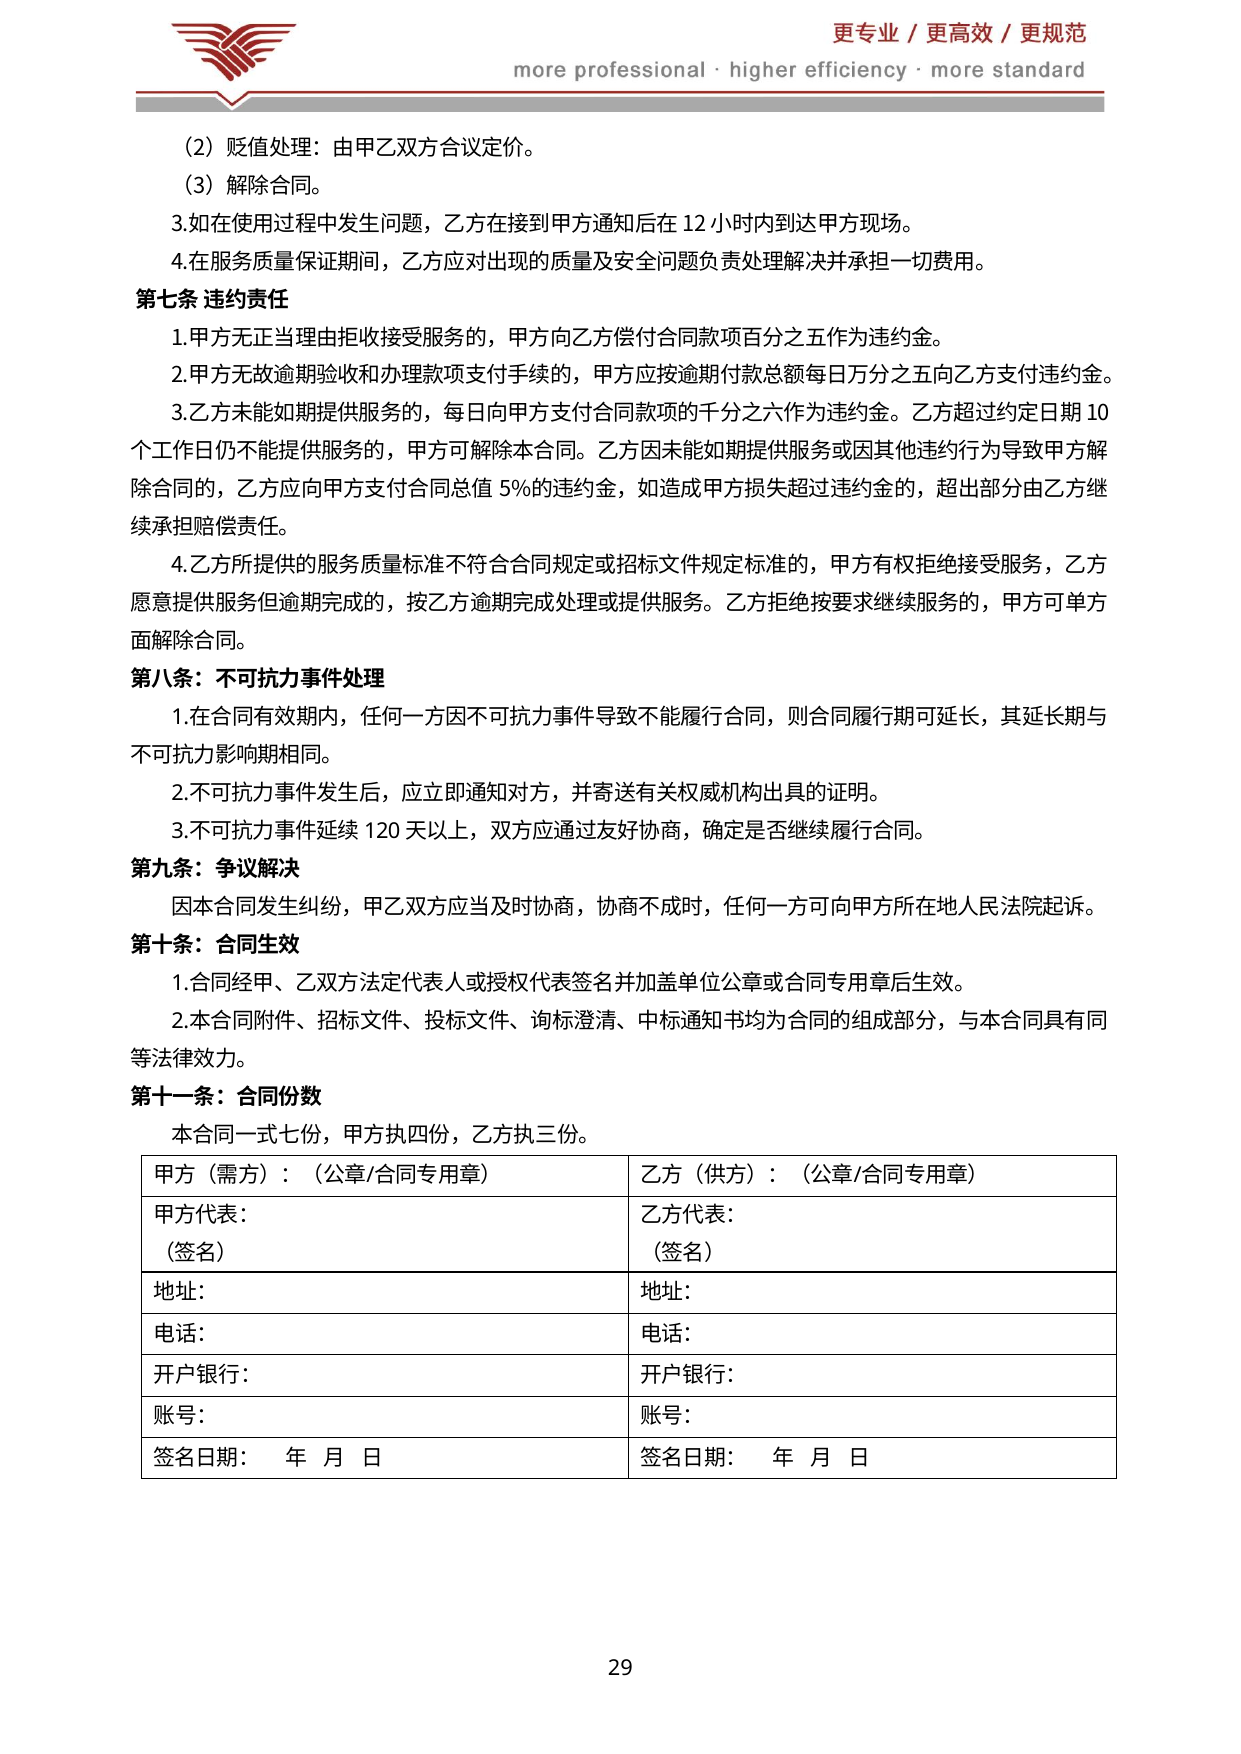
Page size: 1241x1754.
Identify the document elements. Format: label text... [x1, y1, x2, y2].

text 1.合同经甲、乙双方法定代表人或授权代表签名并加盖单位公章或合同专用章后生效。 [130, 964, 1110, 996]
text 2.甲方无故逾期验收和办理款项支付手续的，甲方应按逾期付款总额每日万分之五向乙方支付违约金。 [130, 357, 1110, 389]
text 第十条：合同生效 [130, 927, 1164, 958]
table_cell 开户银行： [142, 1355, 628, 1396]
table_cell 开户银行： [629, 1355, 1116, 1396]
table_header 乙方（供方）：（公章/合同专用章） [629, 1156, 1116, 1196]
table_cell 地址： [142, 1273, 628, 1313]
text 3.如在使用过程中发生问题，乙方在接到甲方通知后在12小时内到达甲方现场。 [130, 206, 1110, 237]
text 4.在服务质量保证期间，乙方应对出现的质量及安全问题负责处理解决并承担一切费用。 [130, 244, 1110, 275]
text 1.在合同有效期内，任何一方因不可抗力事件导致不能履行合同，则合同履行期可延长，其延长期与不可抗力影响期相同。 [130, 699, 1110, 768]
text 因本合同发生纠纷，甲乙双方应当及时协商，协商不成时，任何一方可向甲方所在地人民法院起诉。 [130, 889, 1108, 920]
text 2.不可抗力事件发生后，应立即通知对方，并寄送有关权威机构出具的证明。 [130, 774, 1110, 806]
text 第十一条：合同份数 [130, 1079, 1110, 1110]
table_cell 地址： [629, 1273, 1116, 1313]
table_cell 乙方代表： （签名） [629, 1197, 1116, 1271]
text （2）贬值处理：由甲乙双方合议定价。 [130, 130, 1110, 162]
table_cell 账号： [142, 1397, 628, 1437]
table_cell 账号： [629, 1397, 1116, 1437]
text 本合同一式七份，甲方执四份，乙方执三份。 [130, 1117, 1110, 1148]
text 1.甲方无正当理由拒收接受服务的，甲方向乙方偿付合同款项百分之五作为违约金。 [130, 319, 1110, 351]
table_cell 电话： [142, 1314, 628, 1354]
text 2.本合同附件、招标文件、投标文件、询标澄清、中标通知书均为合同的组成部分，与本合同具有同等法律效力。 [130, 1003, 1110, 1072]
text （3）解除合同。 [130, 168, 1110, 199]
text 4.乙方所提供的服务质量标准不符合合同规定或招标文件规定标准的，甲方有权拒绝接受服务，乙方愿意提供服务但逾期完成的，按乙方逾期完成处理或提供服务。乙方拒绝按要求继续服务的，甲方可单方面解除合同。 [130, 547, 1110, 654]
text 第九条：争议解决 [130, 851, 1164, 882]
text 第七条 违约责任 [130, 282, 1110, 313]
text 第八条：不可抗力事件处理 [130, 661, 1110, 692]
table_cell 电话： [629, 1314, 1116, 1354]
text 3.不可抗力事件延续120天以上，双方应通过友好协商，确定是否继续履行合同。 [130, 813, 1110, 844]
table_header 甲方（需方）：（公章/合同专用章） [142, 1156, 628, 1196]
table_cell 签名日期： 年 月 日 [629, 1438, 1116, 1478]
table_cell 甲方代表： （签名） [142, 1197, 628, 1271]
table_cell 签名日期： 年 月 日 [142, 1438, 628, 1478]
text 3.乙方未能如期提供服务的，每日向甲方支付合同款项的千分之六作为违约金。乙方超过约定日期10个工作日仍不能提供服务的，甲方可解除本合同。乙方因未能如期提供服务或因其他违约行为导致甲方解除合同的，乙方应向甲方支付合同总值5%的违约金，如造成甲方损失超过违约金的，超出部分由乙方继续承担赔偿责任。 [130, 395, 1110, 541]
picture [135, 0, 1105, 112]
